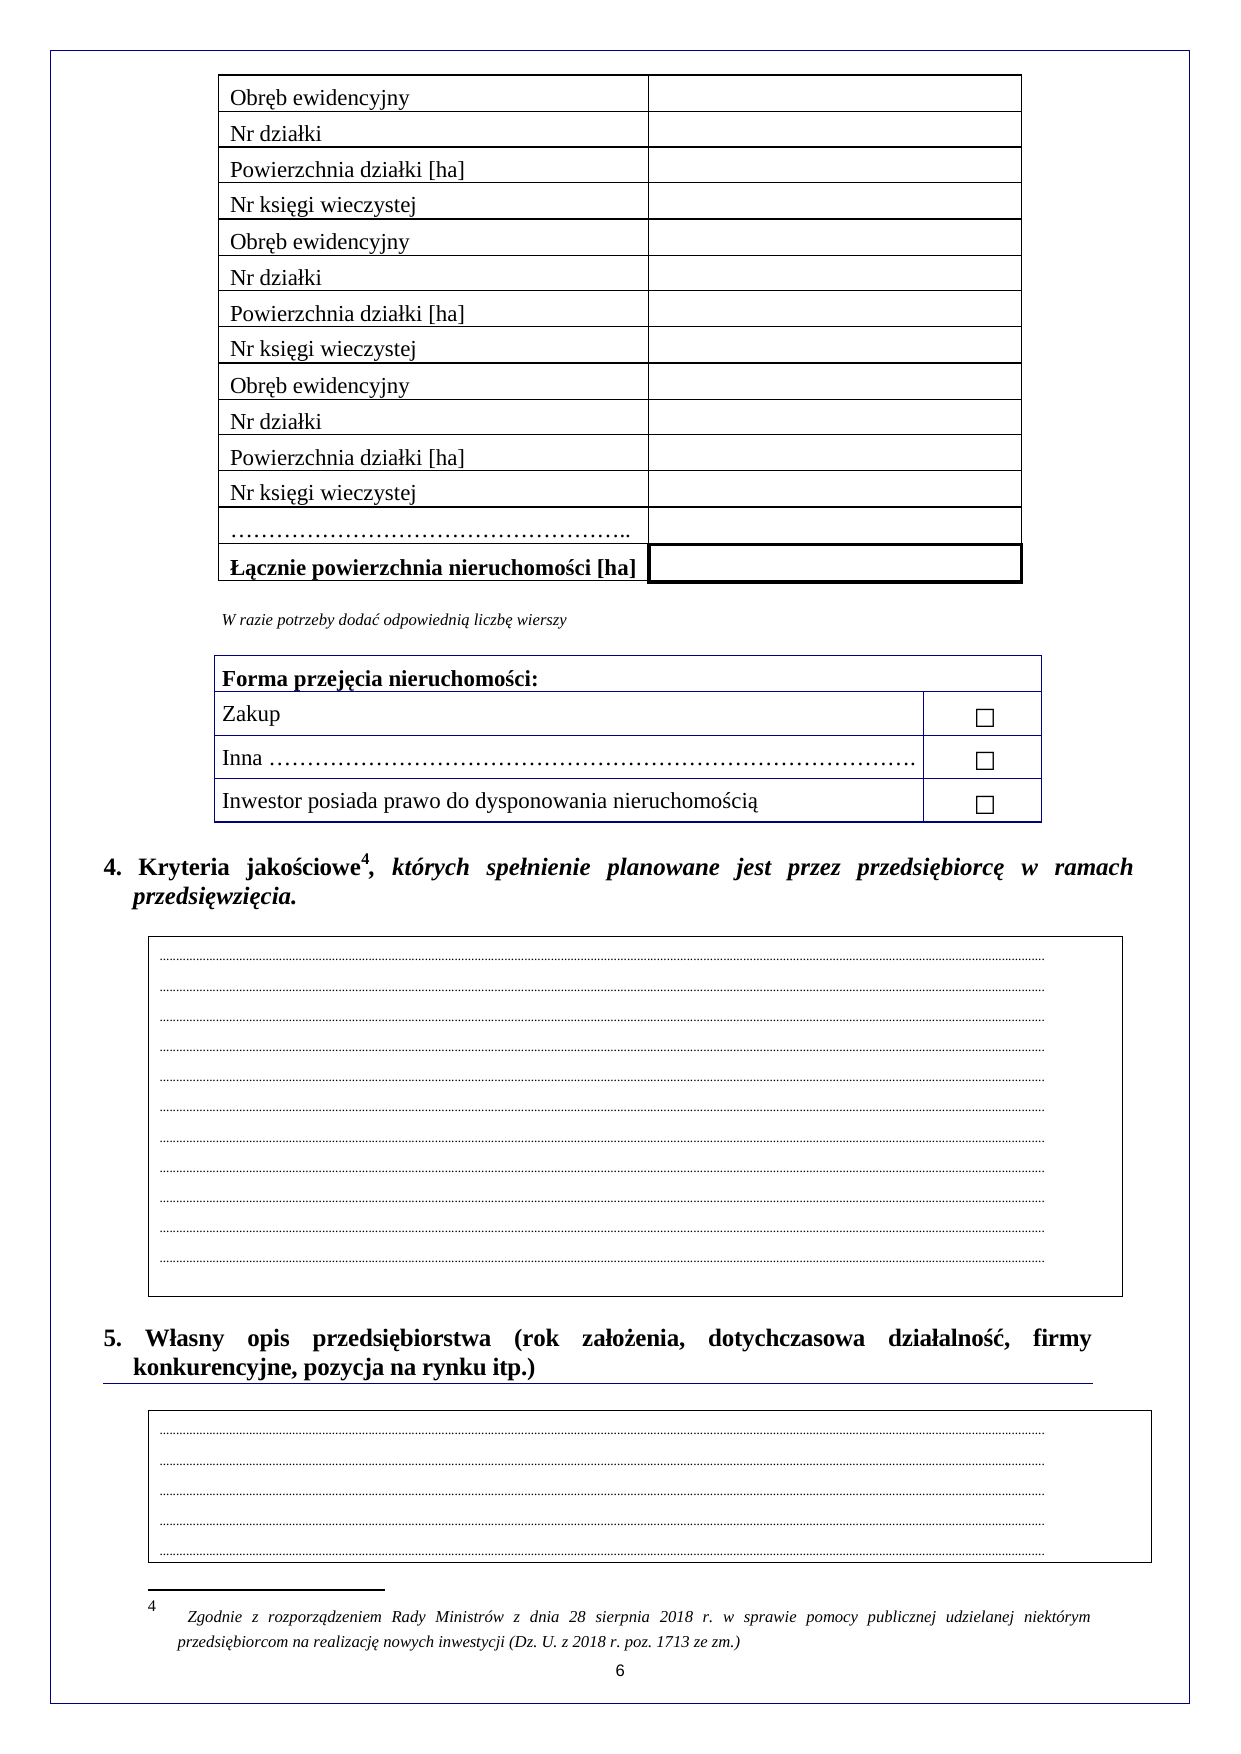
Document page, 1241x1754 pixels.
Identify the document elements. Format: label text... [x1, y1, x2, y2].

text 5. Własny opis przedsiębiorstwa (rok założenia, dotychczasowa działalność, firmy konkurencyjne, pozycja na rynku itp.) [103, 1323, 1093, 1383]
table_cell [649, 471, 1021, 506]
table_cell [649, 435, 1021, 470]
text W razie potrzeby dodać odpowiednią liczbę wierszy [148, 610, 1093, 629]
table_header Forma przejęcia nieruchomości: [215, 656, 1041, 691]
table_cell Powierzchnia działki [ha] [219, 291, 648, 326]
table_cell Powierzchnia działki [ha] [219, 435, 648, 470]
table_cell Nr działki [219, 256, 648, 290]
table_cell Nr księgi wieczystej [219, 471, 648, 506]
table_cell Zakup [215, 692, 923, 734]
table_cell [649, 112, 1021, 146]
table_cell Powierzchnia działki [ha] [219, 148, 648, 182]
table_cell [924, 779, 1041, 821]
table_cell Obręb ewidencyjny [219, 220, 648, 254]
table_cell [649, 400, 1021, 434]
table_cell [924, 692, 1041, 734]
table_cell Nr księgi wieczystej [219, 327, 648, 362]
table_cell Nr działki [219, 400, 648, 434]
table_cell [649, 76, 1021, 111]
table_cell Obręb ewidencyjny [219, 76, 648, 111]
table_cell [649, 364, 1021, 398]
table_cell [924, 736, 1041, 778]
table_cell [649, 148, 1021, 182]
text 4. Kryteria jakościowe, których spełnienie planowane jest przez przedsiębiorcę w ramach przedsięwzięcia. [103, 849, 1137, 910]
table_cell Inwestor posiada prawo do dysponowania nieruchomością [215, 779, 923, 821]
table_cell [649, 291, 1021, 326]
table_cell Łącznie powierzchnia nieruchomości [ha] [219, 544, 647, 580]
table_cell …………………………………………….. [219, 508, 648, 542]
table_header ........................................................................................................................................................................................................................................................................... ........................................................................................................................................................................................................................................................................... ........................................................................................................................................................................................................................................................................... ........................................................................................................................................................................................................................................................................... ........................................................................................................................................................................................................................................................................... ........................................................................................................................................................................................................................................................................... ........................................................................................................................................................................................................................................................................... ........................................................................................................................................................................................................................................................................... ........................................................................................................................................................................................................................................................................... ........................................................................................................................................................................................................................................................................... ........................................................................................................................................................................................................................................................................... [149, 937, 1122, 1296]
table_cell [649, 508, 1021, 542]
table_cell [649, 327, 1021, 362]
table_cell [649, 256, 1021, 290]
table_cell Nr księgi wieczystej [219, 183, 648, 218]
table_cell Obręb ewidencyjny [219, 364, 648, 398]
table_cell [651, 546, 1020, 580]
table_cell [649, 220, 1021, 254]
table_cell Nr działki [219, 112, 648, 146]
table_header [149, 1411, 1151, 1562]
table_cell [649, 183, 1021, 218]
table_cell Inna …………………………………………………………………………. [215, 736, 923, 778]
